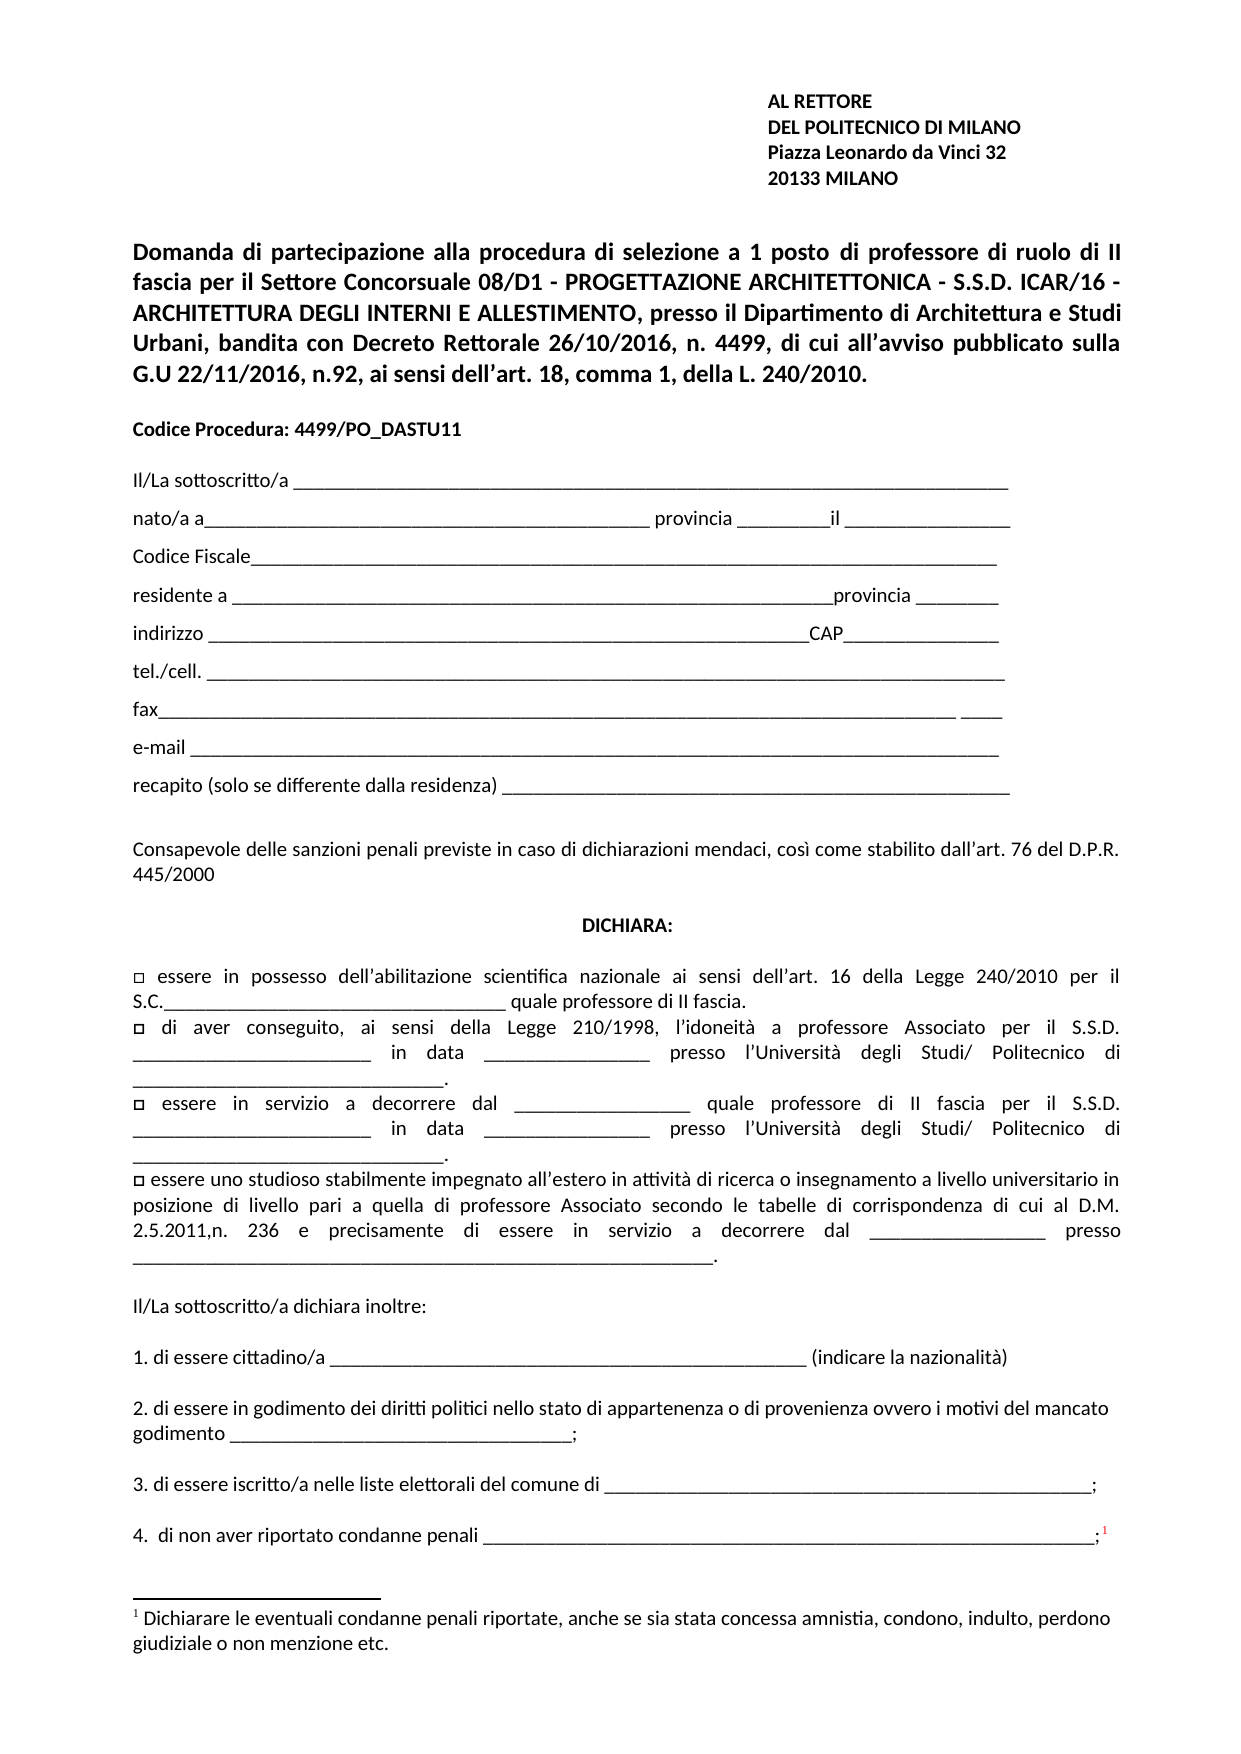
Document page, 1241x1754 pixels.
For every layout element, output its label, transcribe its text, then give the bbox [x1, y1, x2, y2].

text nato/a a___________________________________________ provincia _________il ________________ [133, 506, 1122, 531]
text tel./cell. _____________________________________________________________________________ [133, 658, 1122, 683]
text Consapevole delle sanzioni penali previste in caso di dichiarazioni mendaci, così come stabilito dall’art. 76 del D.P.R. 445/2000 [133, 836, 1122, 887]
text Codice Procedura: 4499/PO_DASTU11 [133, 417, 1122, 442]
text fax_____________________________________________________________________________ ____ [133, 696, 1122, 722]
text 4. di non aver riportato condanne penali ___________________________________________________________; [133, 1522, 1122, 1548]
text indirizzo __________________________________________________________CAP_______________ [133, 620, 1122, 645]
text DEL POLITECNICO DI MILANO [133, 114, 1122, 139]
text Domanda di partecipazione alla procedura di selezione a 1 posto di professore di ruolo di II fascia per il Settore Concorsuale 08/D1 - PROGETTAZIONE ARCHITETTONICA - S.S.D. ICAR/16 - ARCHITETTURA DEGLI INTERNI E ALLESTIMENTO, presso il Dipartimento di Architettura e Studi Urbani, bandita con Decreto Rettorale 26/10/2016, n. 4499, di cui all’avviso pubblicato sulla G.U 22/11/2016, n.92, ai sensi dell’art. 18, comma 1, della L. 240/2010. [133, 236, 1122, 389]
text residente a __________________________________________________________provincia ________ [133, 582, 1122, 607]
text DICHIARA: [133, 912, 1122, 938]
text 1. di essere cittadino/a ______________________________________________ (indicare la nazionalità) [133, 1344, 1122, 1370]
text AL RETTORE [133, 89, 1122, 114]
text 2. di essere in godimento dei diritti politici nello stato di appartenenza o di provenienza ovvero i motivi del mancato godimento _________________________________; [133, 1395, 1122, 1446]
text Codice Fiscale________________________________________________________________________ [133, 544, 1122, 569]
text 3. di essere iscritto/a nelle liste elettorali del comune di _______________________________________________; [133, 1471, 1122, 1497]
text □ essere uno studioso stabilmente impegnato all’estero in attività di ricerca o insegnamento a livello universitario in posizione di livello pari a quella di professore Associato secondo le tabelle di corrispondenza di cui al D.M. 2.5.2011,n. 236 e precisamente di essere in servizio a decorrere dal _________________ presso ________________________________________________________. [133, 1166, 1122, 1268]
text Il/La sottoscritto/a _____________________________________________________________________ [133, 467, 1122, 493]
text □ di aver conseguito, ai sensi della Legge 210/1998, l’idoneità a professore Associato per il S.S.D. _______________________ in data ________________ presso l’Università degli Studi/ Politecnico di ______________________________. [133, 1014, 1122, 1090]
text □ essere in possesso dell’abilitazione scientifica nazionale ai sensi dell’art. 16 della Legge 240/2010 per il S.C._________________________________ quale professore di II fascia. [133, 963, 1122, 1014]
text Piazza Leonardo da Vinci 32 [133, 139, 1122, 165]
text e-mail ______________________________________________________________________________ [133, 734, 1122, 760]
text 20133 MILANO [133, 165, 1122, 190]
text □ essere in servizio a decorrere dal _________________ quale professore di II fascia per il S.S.D. _______________________ in data ________________ presso l’Università degli Studi/ Politecnico di ______________________________. [133, 1090, 1122, 1166]
text recapito (solo se differente dalla residenza) _________________________________________________ [133, 772, 1122, 798]
text Il/La sottoscritto/a dichiara inoltre: [133, 1293, 1122, 1319]
